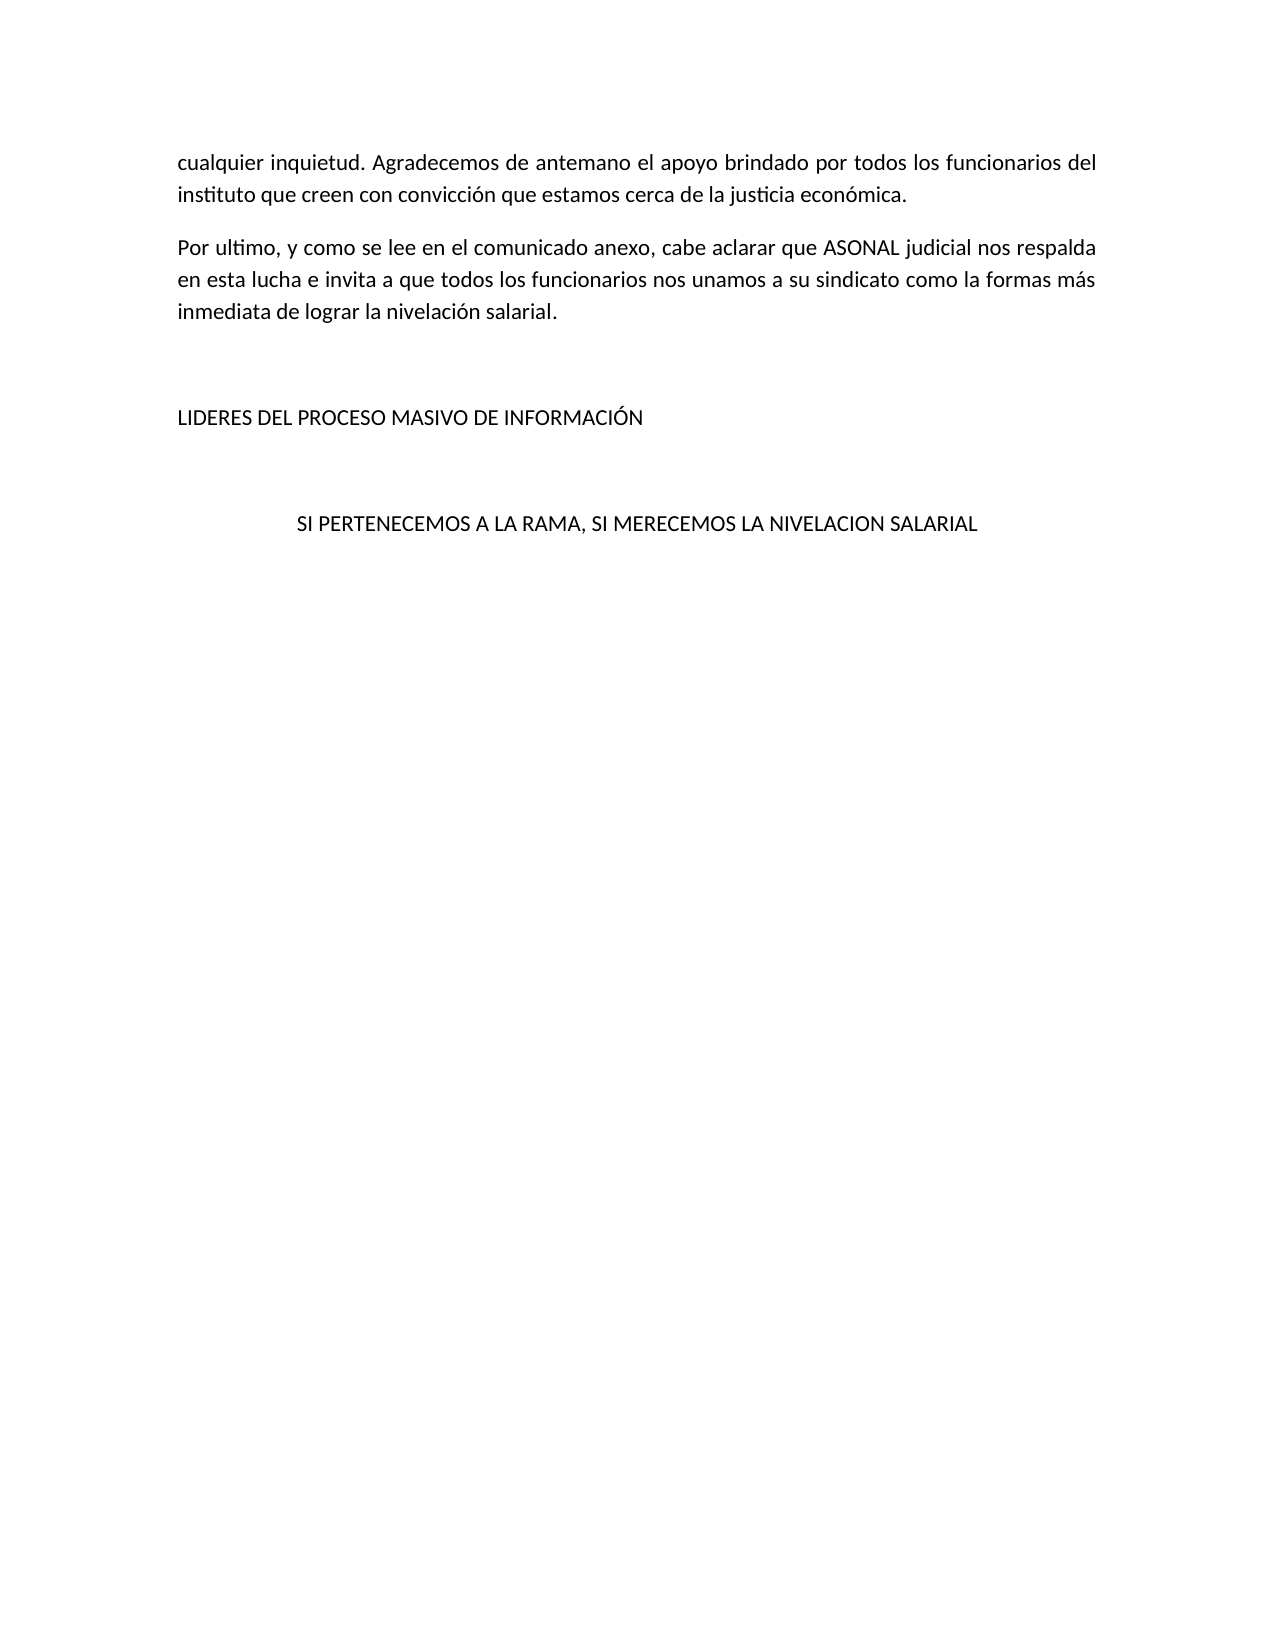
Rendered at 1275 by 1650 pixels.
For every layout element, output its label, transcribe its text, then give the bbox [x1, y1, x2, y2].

text SI PERTENECEMOS A LA RAMA, SI MERECEMOS LA NIVELACION SALARIAL [177, 509, 1098, 537]
text Por ultimo, y como se lee en el comunicado anexo, cabe aclarar que ASONAL judicial nos respalda en esta lucha e invita a que todos los funcionarios nos unamos a su sindicato como la formas más inmediata de lograr la nivelación salarial. [177, 233, 1098, 325]
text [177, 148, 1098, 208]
text LIDERES DEL PROCESO MASIVO DE INFORMACIÓN [177, 403, 1098, 431]
